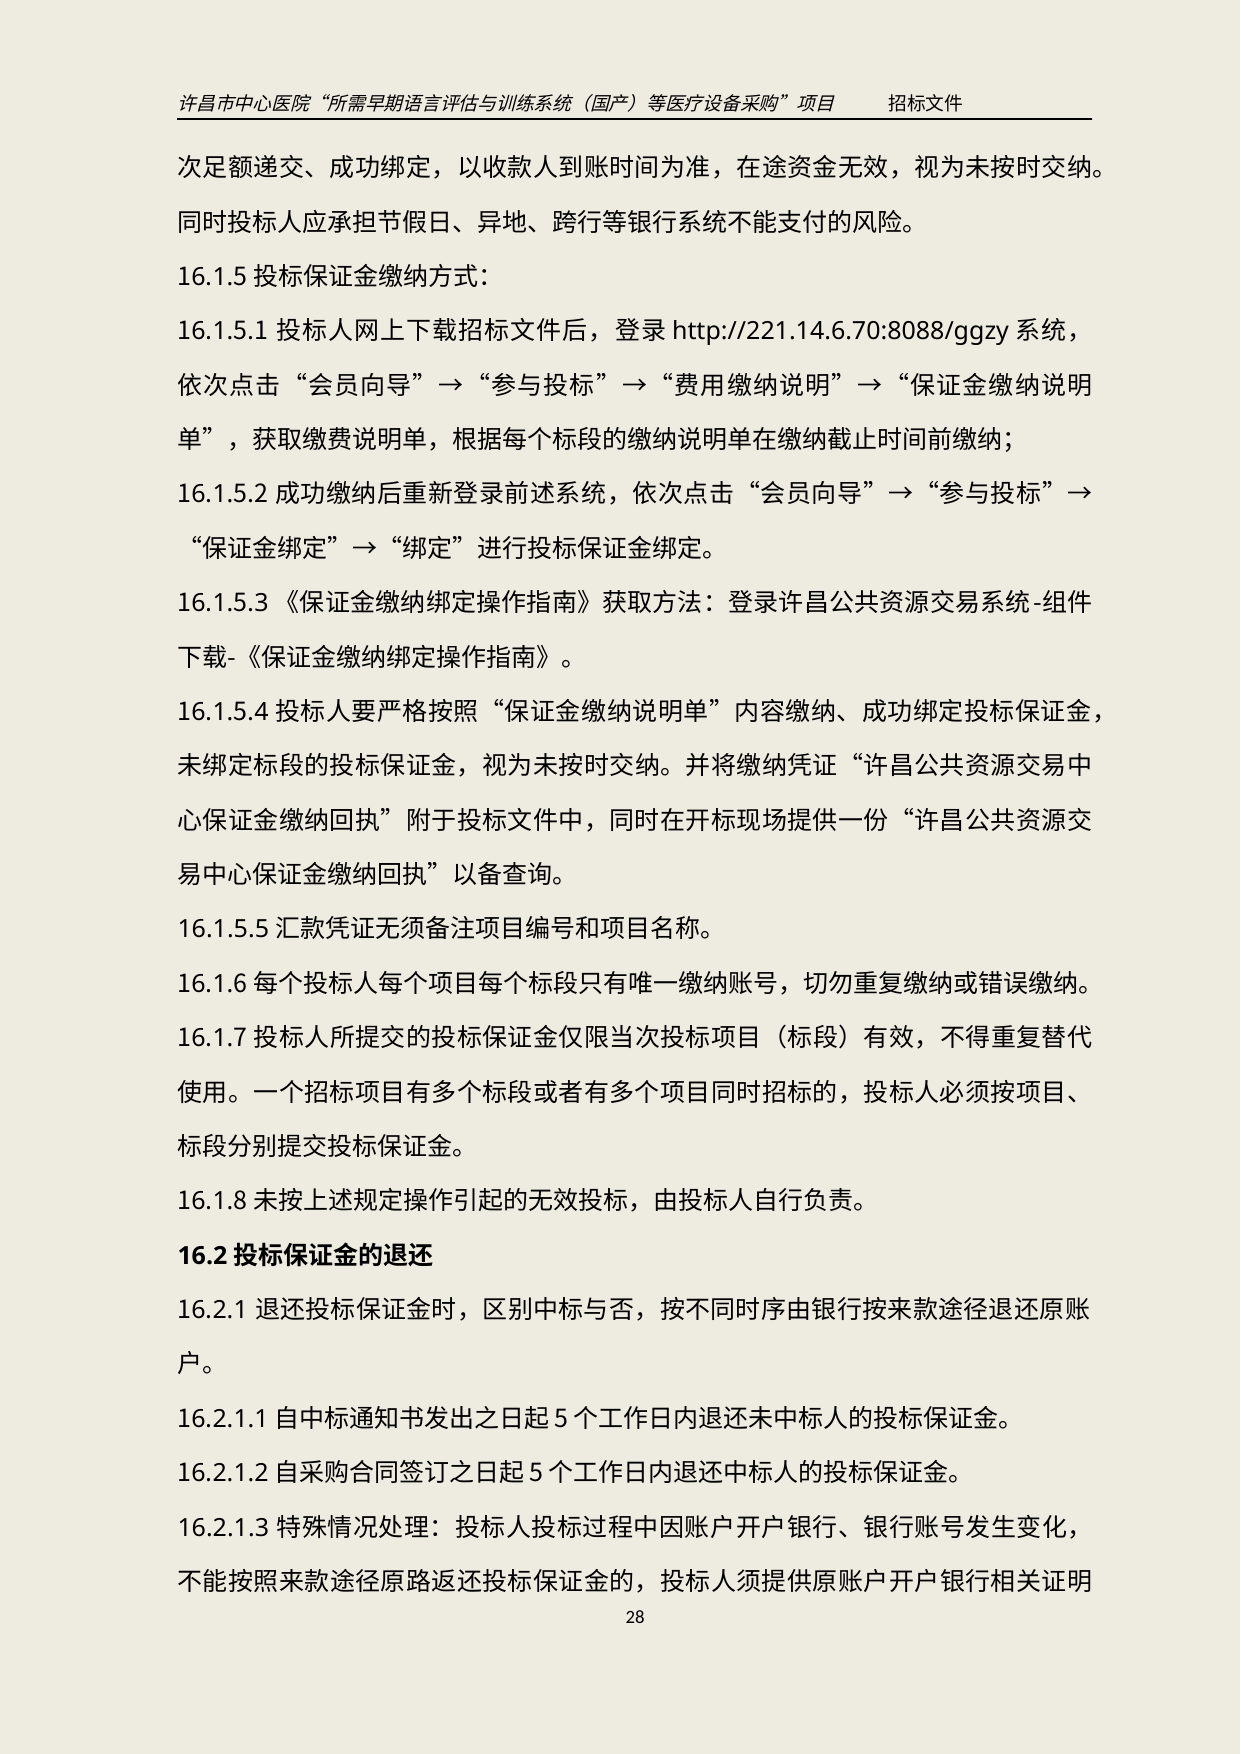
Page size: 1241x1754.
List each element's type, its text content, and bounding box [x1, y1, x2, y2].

text 16.1.5.5 汇款凭证无须备注项目编号和项目名称。 [177, 909, 1092, 945]
text 16.1.7 投标人所提交的投标保证金仅限当次投标项目（标段）有效，不得重复替代使用。一个招标项目有多个标段或者有多个项目同时招标的，投标人必须按项目、标段分别提交投标保证金。 [177, 1018, 1092, 1163]
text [177, 148, 1092, 238]
text 16.1.8 未按上述规定操作引起的无效投标，由投标人自行负责。 [177, 1181, 1092, 1217]
text 16.1.5.2 成功缴纳后重新登录前述系统，依次点击“会员向导”→“参与投标”→“保证金绑定”→“绑定”进行投标保证金绑定。 [177, 474, 1092, 564]
text 16.2 投标保证金的退还 [177, 1235, 1092, 1271]
text 16.1.5.3 《保证金缴纳绑定操作指南》获取方法：登录许昌公共资源交易系统-组件下载-《保证金缴纳绑定操作指南》。 [177, 583, 1092, 673]
text 16.1.5.4 投标人要严格按照“保证金缴纳说明单”内容缴纳、成功绑定投标保证金，未绑定标段的投标保证金，视为未按时交纳。并将缴纳凭证“许昌公共资源交易中心保证金缴纳回执”附于投标文件中，同时在开标现场提供一份“许昌公共资源交易中心保证金缴纳回执”以备查询。 [177, 691, 1092, 891]
text 16.2.1.1 自中标通知书发出之日起5个工作日内退还未中标人的投标保证金。 [177, 1398, 1092, 1434]
text 16.1.6 每个投标人每个项目每个标段只有唯一缴纳账号，切勿重复缴纳或错误缴纳。 [177, 963, 1092, 999]
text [177, 1507, 1092, 1598]
text 16.1.5 投标保证金缴纳方式： [177, 256, 1092, 293]
text 16.2.1.2 自采购合同签订之日起5个工作日内退还中标人的投标保证金。 [177, 1453, 1092, 1489]
text 16.1.5.1 投标人网上下载招标文件后，登录http://221.14.6.70:8088/ggzy系统，依次点击“会员向导”→“参与投标”→“费用缴纳说明”→“保证金缴纳说明单”，获取缴费说明单，根据每个标段的缴纳说明单在缴纳截止时间前缴纳； [177, 311, 1092, 456]
text 16.2.1 退还投标保证金时，区别中标与否，按不同时序由银行按来款途径退还原账户。 [177, 1289, 1092, 1380]
